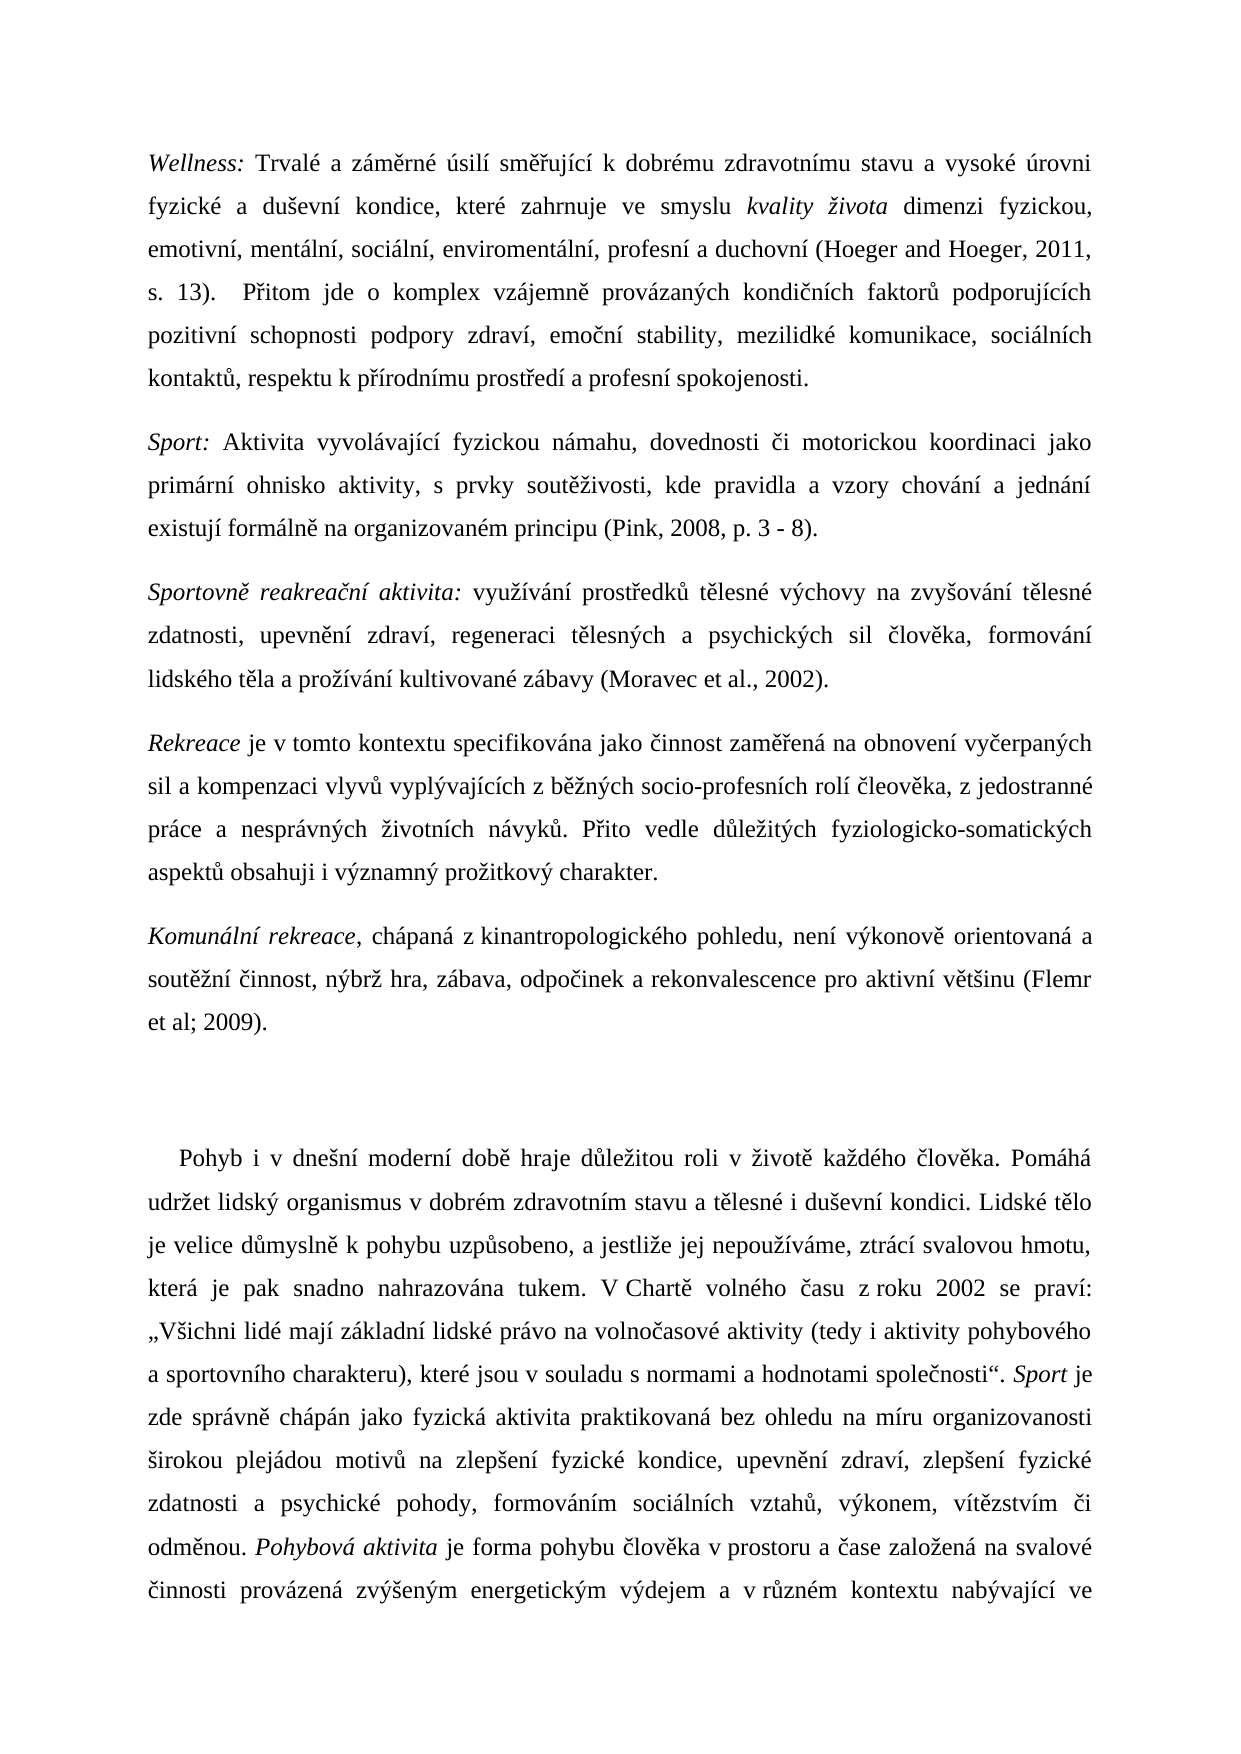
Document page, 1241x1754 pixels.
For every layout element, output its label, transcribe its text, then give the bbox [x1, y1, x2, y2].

text Sportovně reakreační aktivita: využívání prostředků tělesné výchovy na zvyšování tělesné zdatnosti, upevnění zdraví, regeneraci tělesných a psychických sil člověka, formování lidského těla a prožívání kultivované zábavy (Moravec et al., 2002). [148, 577, 1093, 692]
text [148, 1143, 1093, 1603]
text Komunální rekreace, chápaná z kinantropologického pohledu, není výkonově orientovaná a soutěžní činnost, nýbrž hra, zábava, odpočinek a rekonvalescence pro aktivní většinu (Flemr et al; 2009). [148, 921, 1093, 1036]
text Rekreace je v tomto kontextu specifikována jako činnost zaměřená na obnovení vyčerpaných sil a kompenzaci vlyvů vyplývajících z běžných socio-profesních rolí čleověka, z jedostranné práce a nesprávných životních návyků. Přito vedle důležitých fyziologicko-somatických aspektů obsahuji i významný prožitkový charakter. [148, 728, 1093, 886]
text Wellness: Trvalé a záměrné úsilí směřující k dobrému zdravotnímu stavu a vysoké úrovni fyzické a duševní kondice, které zahrnuje ve smyslu kvality života dimenzi fyzickou, emotivní, mentální, sociální, enviromentální, profesní a duchovní (Hoeger and Hoeger, 2011, s. 13). Přitom jde o komplex vzájemně provázaných kondičních faktorů podporujících pozitivní schopnosti podpory zdraví, emoční stability, mezilidké komunikace, sociálních kontaktů, respektu k přírodnímu prostředí a profesní spokojenosti. [148, 148, 1093, 392]
text Sport: Aktivita vyvolávající fyzickou námahu, dovednosti či motorickou koordinaci jako primární ohnisko aktivity, s prvky soutěživosti, kde pravidla a vzory chování a jednání existují formálně na organizovaném principu (Pink, 2008, p. 3 - 8). [148, 427, 1093, 542]
